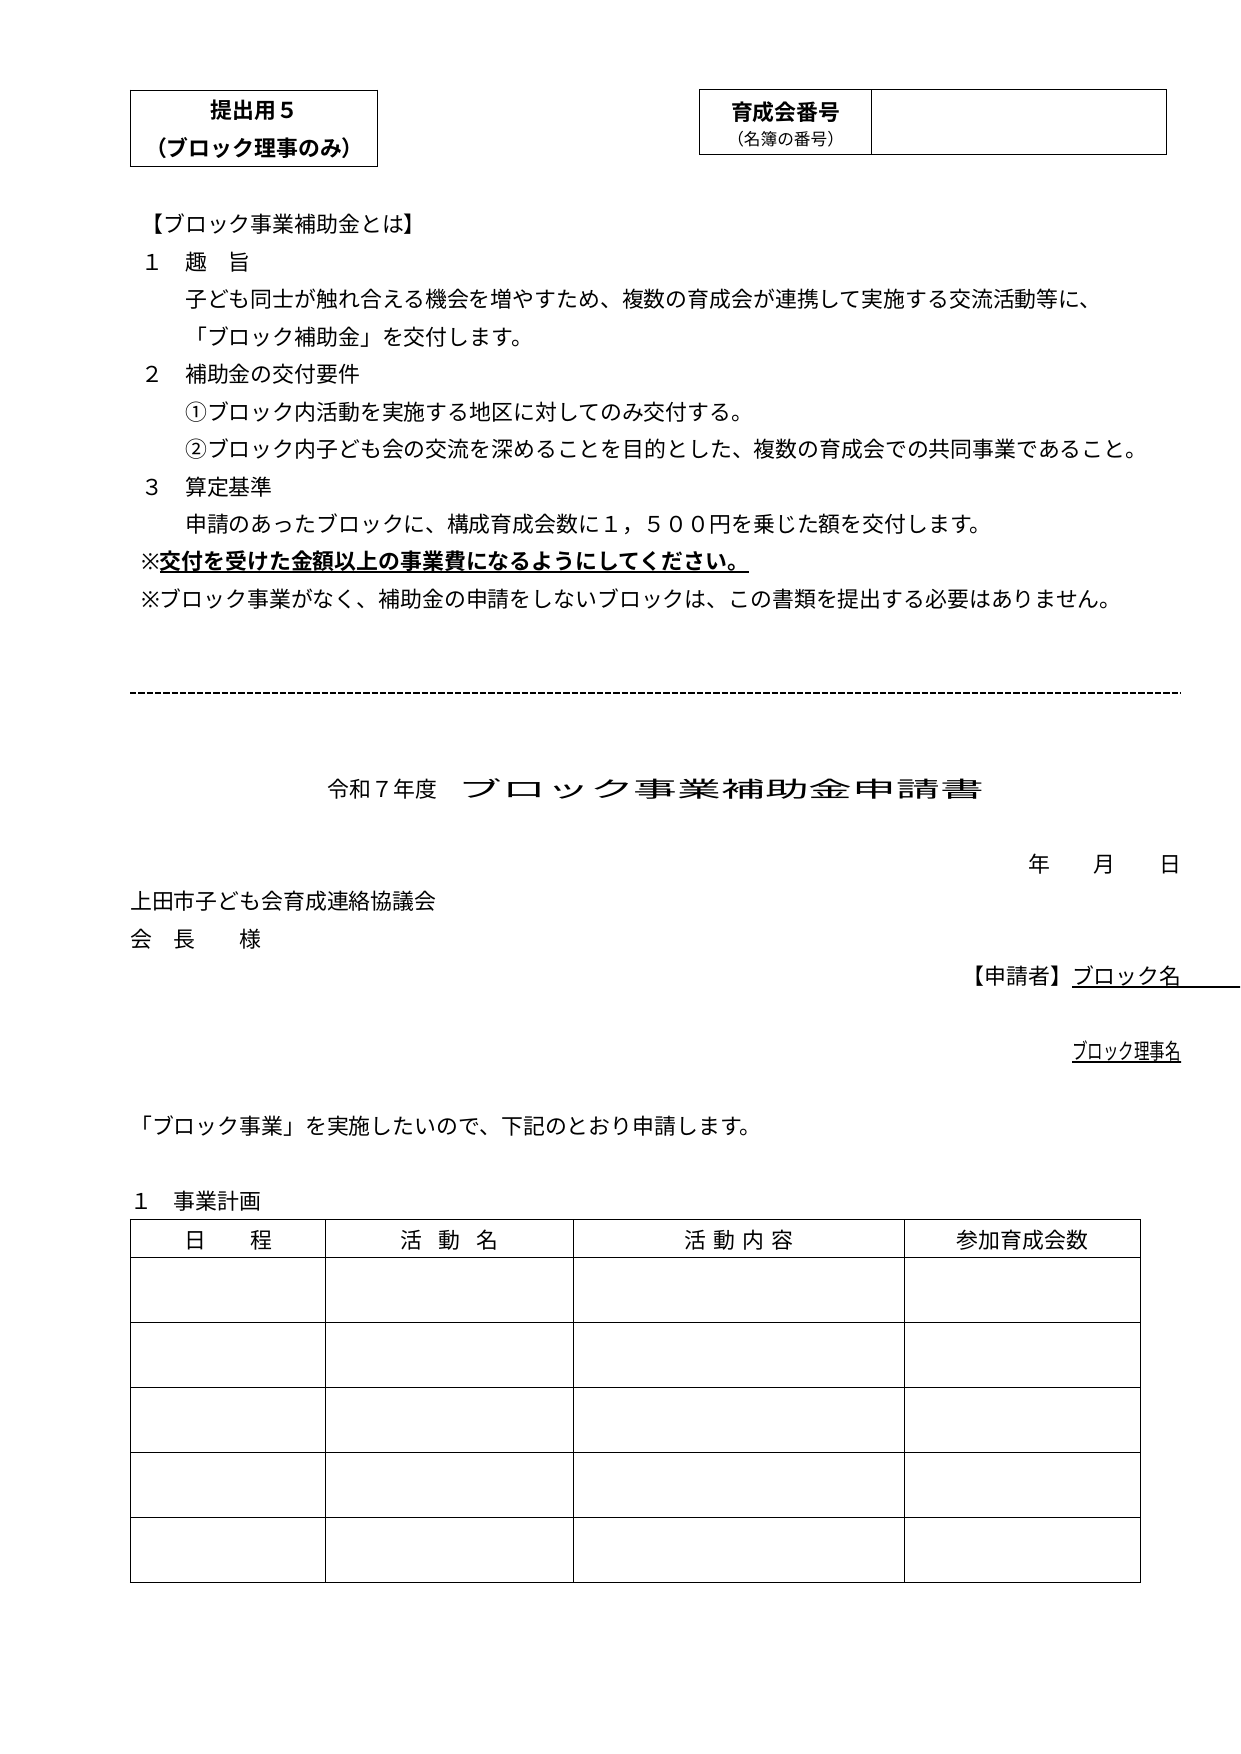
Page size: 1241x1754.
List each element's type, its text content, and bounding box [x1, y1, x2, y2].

table_header 活動名 [326, 1220, 573, 1257]
table_cell [326, 1518, 573, 1582]
table_cell [326, 1323, 573, 1387]
text 会 長 様 [130, 919, 1181, 956]
table_cell [574, 1453, 904, 1517]
table_header 提出用５ （ブロック理事のみ） [131, 91, 377, 166]
table_header [872, 90, 1166, 154]
table_cell [574, 1323, 904, 1387]
table_cell [131, 1453, 325, 1517]
table_cell [131, 1323, 325, 1387]
table_cell [905, 1518, 1140, 1582]
table_cell [131, 1258, 325, 1322]
table_cell [326, 1258, 573, 1322]
table_header 参加育成会数 [905, 1220, 1140, 1257]
table_cell [905, 1453, 1140, 1517]
text 「ブロック事業」を実施したいので、下記のとおり申請します。 [130, 1106, 1181, 1144]
text 年 月 日 [130, 844, 1181, 881]
table_cell [326, 1388, 573, 1452]
table_cell [905, 1258, 1140, 1322]
table_header 育成会番号 （名簿の番号） [700, 90, 871, 154]
text 令和７年度 ブロック事業補助金申請書 [130, 769, 1181, 806]
table_cell [326, 1453, 573, 1517]
table_cell [574, 1388, 904, 1452]
table_header 【ブロック事業補助金とは】 １ 趣 旨 子ども同士が触れ合える機会を増やすため、複数の育成会が連携して実施する交流活動等に、 「ブロック補助金」を交付します。 ２ 補助金の交付要件 ①ブロック内活動を実施する地区に対してのみ交付する。 ②ブロック内子ども会の交流を深めることを目的とした、複数の育成会での共同事業であること。 ３ 算定基準 申請のあったブロックに、構成育成会数に１，５００円を乗じた額を交付します。 ※交付を受けた金額以上の事業費になるようにしてください。 ※ブロック事業がなく、補助金の申請をしないブロックは、この書類を提出する必要はありません。 [130, 204, 1181, 692]
table_cell [905, 1323, 1140, 1387]
text 上田市子ども会育成連絡協議会 [130, 881, 1181, 919]
text 【申請者】ブロック名 [130, 956, 1181, 994]
text ブロック理事名 [130, 1031, 1181, 1069]
table_cell [131, 1518, 325, 1582]
table_cell [574, 1258, 904, 1322]
table_cell [574, 1518, 904, 1582]
text １ 事業計画 [130, 1181, 1181, 1219]
table_cell [905, 1388, 1140, 1452]
table_header 日程 [131, 1220, 325, 1257]
table_cell [131, 1388, 325, 1452]
table_header 活動内容 [574, 1220, 904, 1257]
